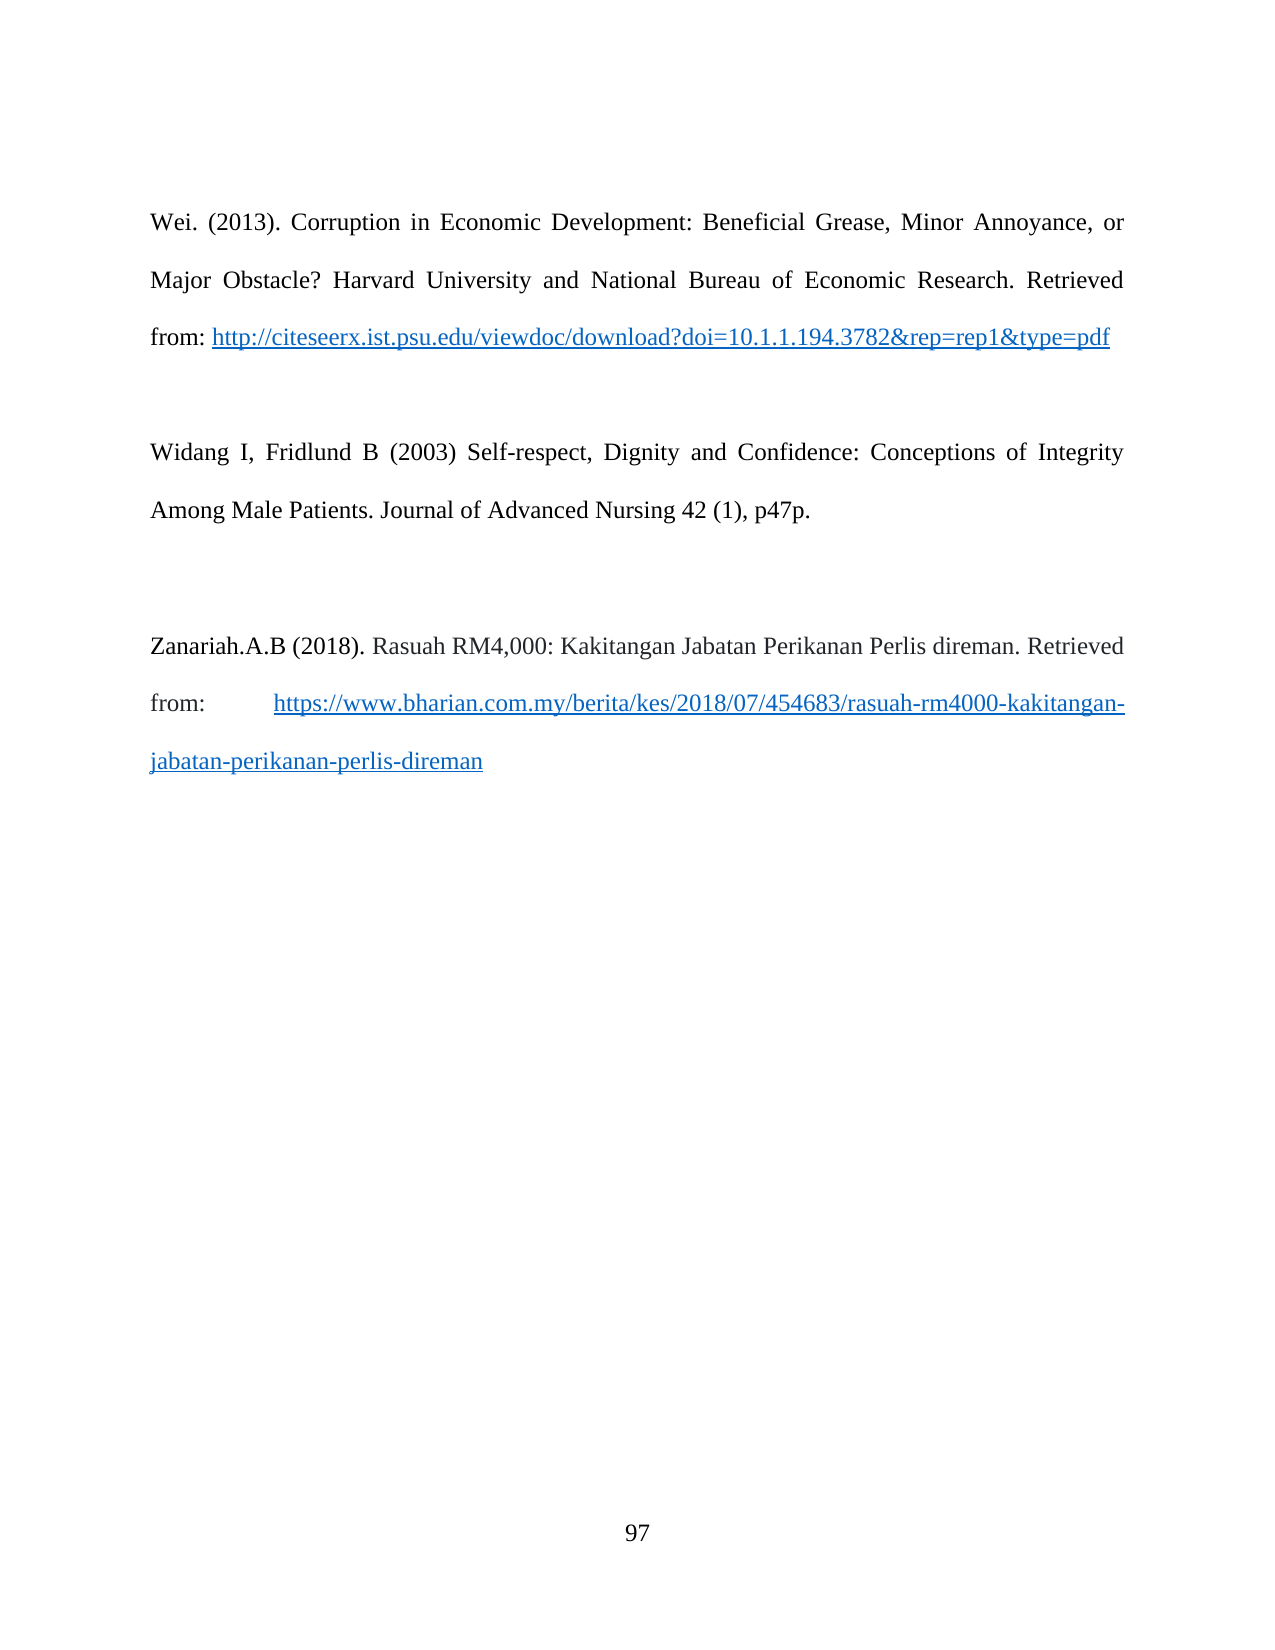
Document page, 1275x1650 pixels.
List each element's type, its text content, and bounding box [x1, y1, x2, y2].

text Widang I, Fridlund B (2003) Self-respect, Dignity and Confidence: Conceptions of Integrity Among Male Patients. Journal of Advanced Nursing 42 (1), p47p. [150, 437, 1125, 524]
text Zanariah.A.B (2018). Rasuah RM4,000: Kakitangan Jabatan Perikanan Perlis direman. Retrieved from: https://www.bharian.com.my/berita/kes/2018/07/454683/rasuah-rm4000-kakitangan-jabatan-perikanan-perlis-direman [150, 631, 1125, 774]
text Wei. (2013). Corruption in Economic Development: Beneficial Grease, Minor Annoyance, or Major Obstacle? Harvard University and National Bureau of Economic Research. Retrieved from: http://citeseerx.ist.psu.edu/viewdoc/download?doi=10.1.1.194.3782&rep=rep1&type=pdf [150, 207, 1125, 351]
